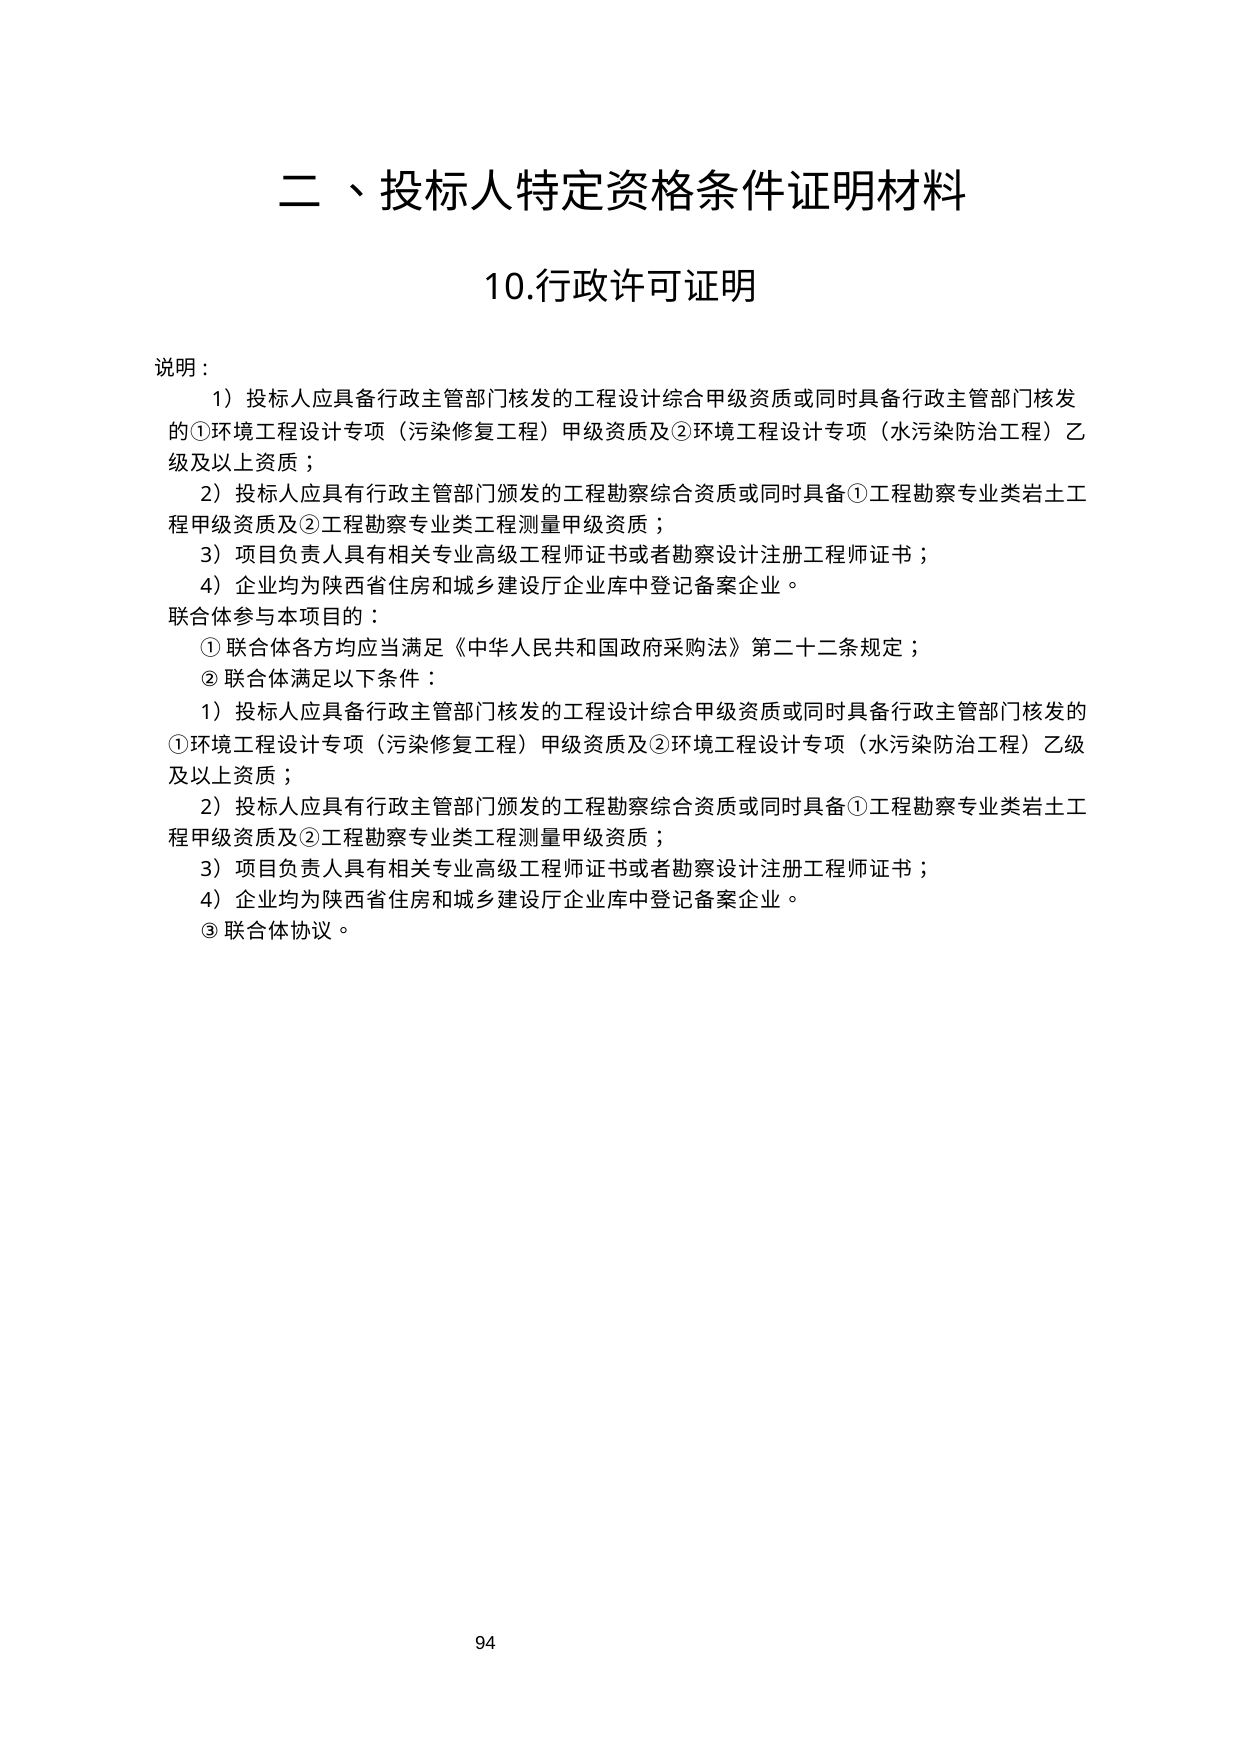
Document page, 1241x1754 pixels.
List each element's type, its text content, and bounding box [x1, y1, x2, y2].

text 10.行政许可证明 [483, 262, 1096, 309]
text 说明 : [154, 354, 1096, 381]
text 1）投标人应具备行政主管部门核发的工程设计综合甲级资质或同时具备行政主管部门核发的①环境工程设计专项（污染修复工程）甲级资质及②环境工程设计专项（水污染防治工程）乙级及以上资质； 2）投标人应具有行政主管部门颁发的工程勘察综合资质或同时具备①工程勘察专业类岩土工程甲级资质及②工程勘察专业类工程测量甲级资质； 3）项目负责人具有相关专业高级工程师证书或者勘察设计注册工程师证书； 4）企业均为陕西省住房和城乡建设厅企业库中登记备案企业。 联合体参与本项目的： ①联合体各方均应当满足《中华人民共和国政府采购法》第二十二条规定； ②联合体满足以下条件： 1）投标人应具备行政主管部门核发的工程设计综合甲级资质或同时具备行政主管部门核发的 ①环境工程设计专项（污染修复工程）甲级资质及②环境工程设计专项（水污染防治工程）乙级及以上资质； 2）投标人应具有行政主管部门颁发的工程勘察综合资质或同时具备①工程勘察专业类岩土工程甲级资质及②工程勘察专业类工程测量甲级资质； 3）项目负责人具有相关专业高级工程师证书或者勘察设计注册工程师证书； 4）企业均为陕西省住房和城乡建设厅企业库中登记备案企业。 ③联合体协议。 [168, 384, 1096, 944]
text 二 、投标人特定资格条件证明材料 [277, 164, 1096, 218]
